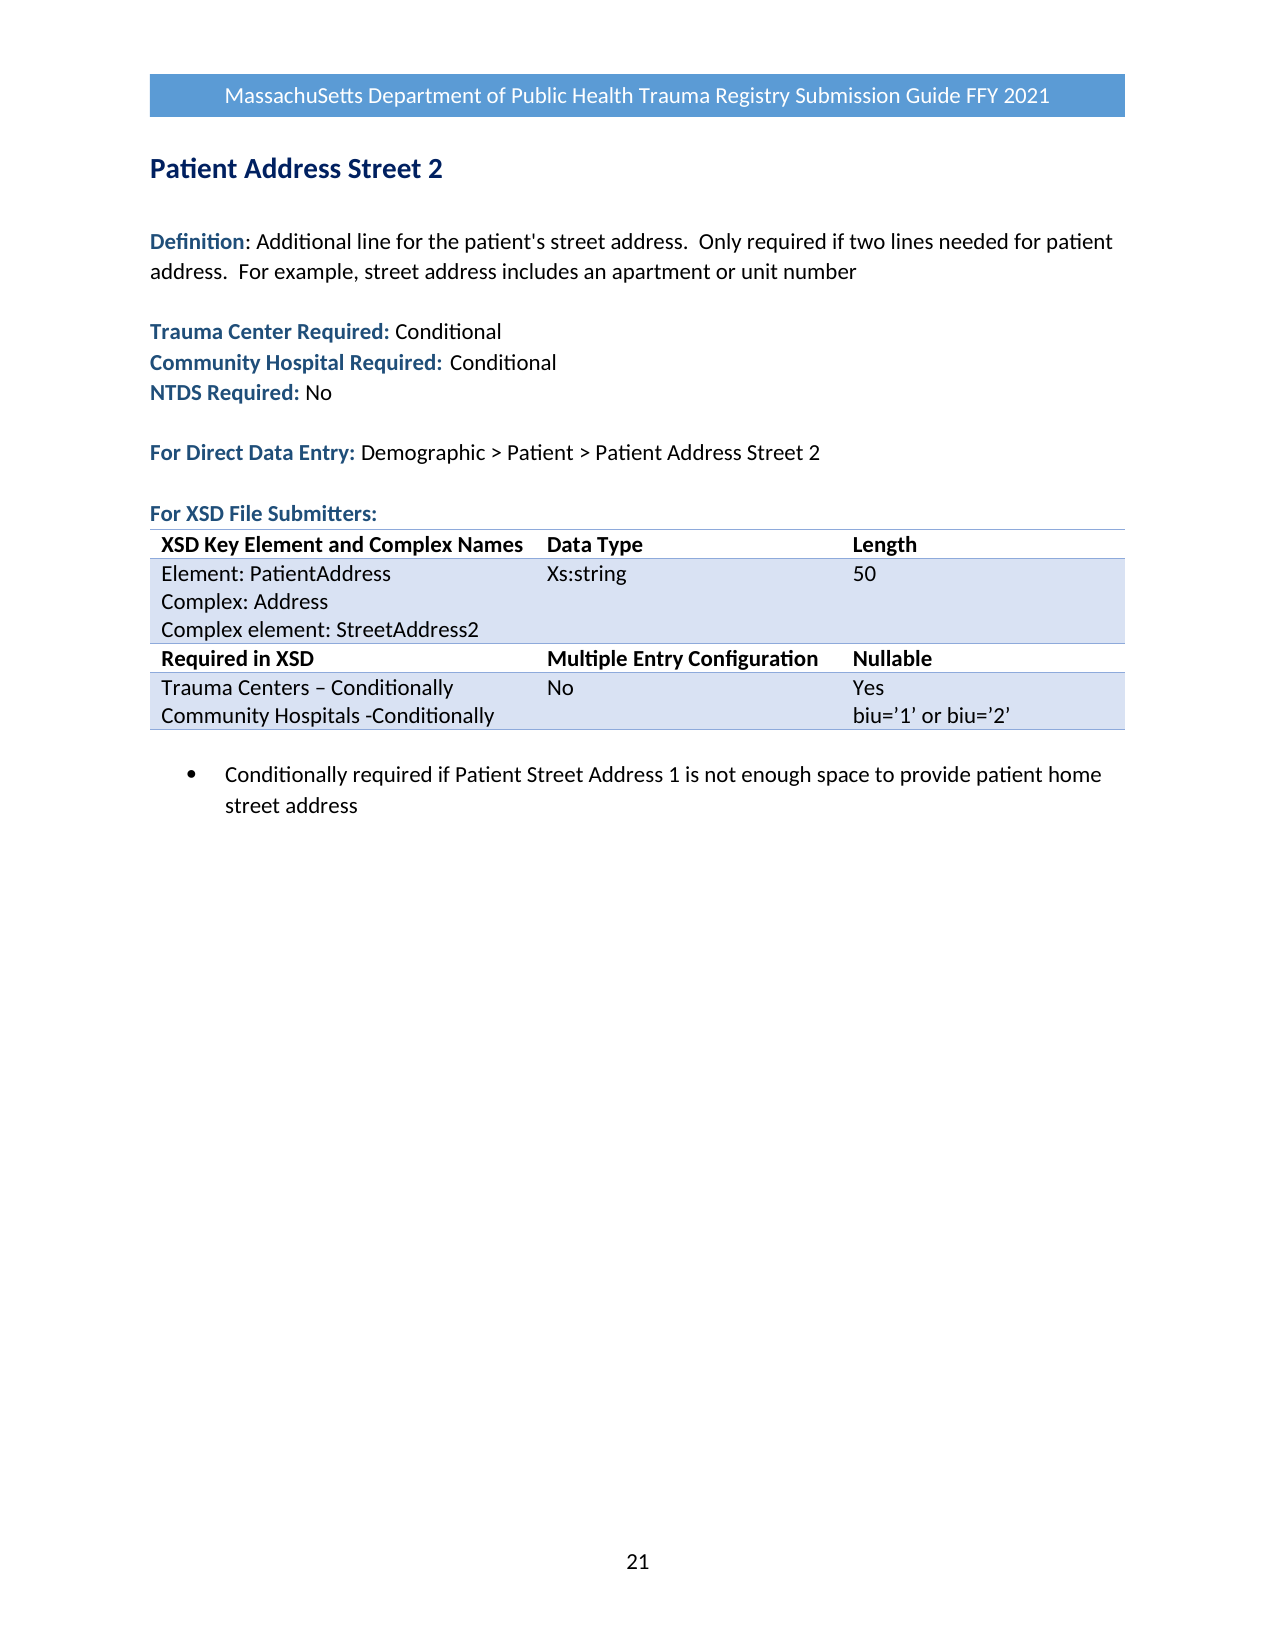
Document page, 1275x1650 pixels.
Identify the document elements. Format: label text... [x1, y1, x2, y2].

text Patient Address Street 2 [150, 150, 1125, 186]
text Community Hospital Required: Conditional [150, 348, 1125, 376]
table_cell Element: PatientAddress Complex: Address Complex element: StreetAddress2 [150, 559, 536, 643]
table_cell Nullable [841, 644, 1125, 672]
table_cell 50 [841, 559, 1125, 643]
text NTDS Required: No [150, 378, 1125, 406]
list Conditionally required if Patient Street Address 1 is not enough space to provide patient home street address [187, 761, 1125, 819]
text Trauma Center Required: Conditional [150, 317, 1125, 346]
text For Direct Data Entry: Demographic > Patient > Patient Address Street 2 [150, 438, 1125, 466]
table_cell Multiple Entry Configuration [536, 644, 841, 672]
text Definition: Additional line for the patient's street address. Only required if two lines needed for patient address. For example, street address includes an apartment or unit number [150, 227, 1125, 285]
table_header Data Type [536, 530, 841, 558]
table_cell Yes biu=’1’ or biu=’2’ [841, 673, 1125, 729]
table_cell No [536, 673, 841, 729]
table_cell Xs:string [536, 559, 841, 643]
table_cell Required in XSD [150, 644, 536, 672]
table_header Length [841, 530, 1125, 558]
table_header XSD Key Element and Complex Names [150, 530, 536, 558]
text For XSD File Submitters: [150, 499, 1125, 527]
table_cell Trauma Centers – Conditionally Community Hospitals -Conditionally [150, 673, 536, 729]
